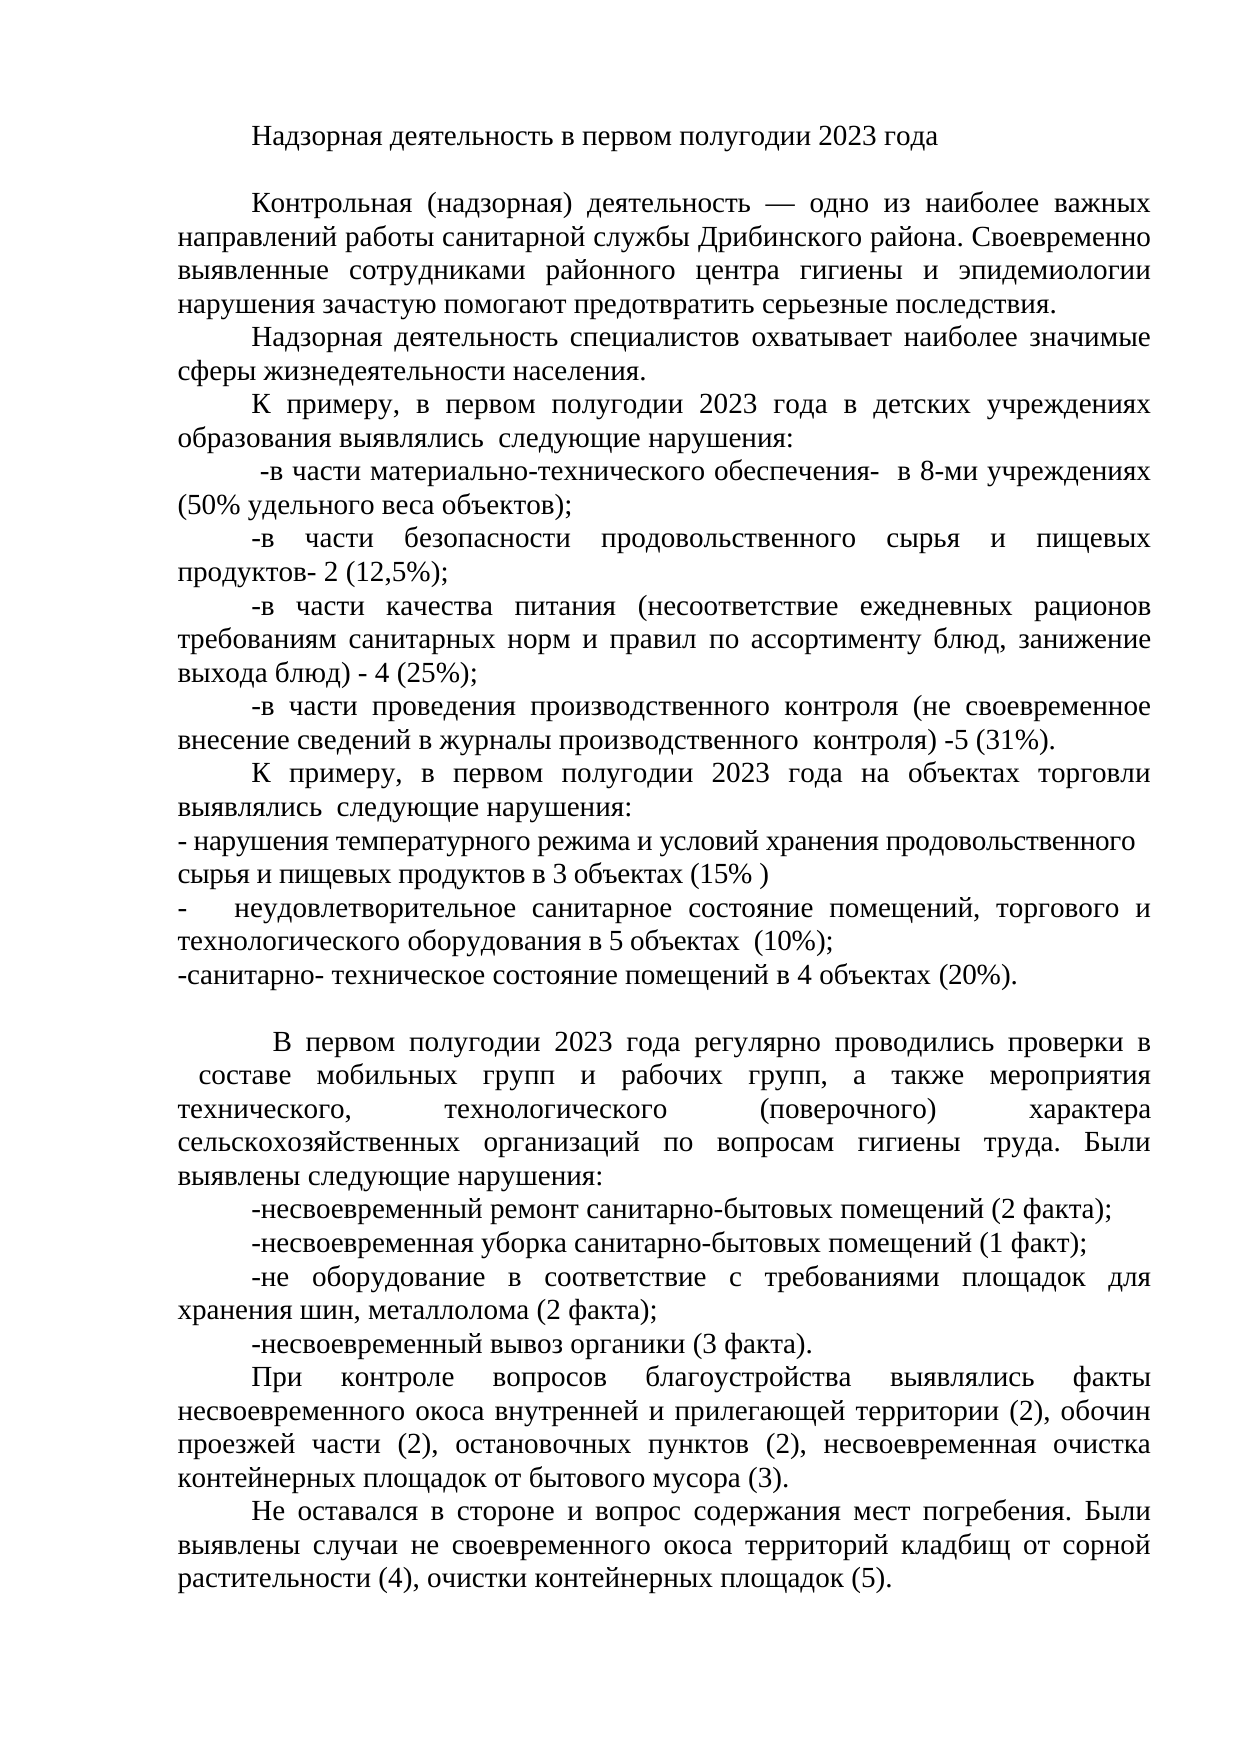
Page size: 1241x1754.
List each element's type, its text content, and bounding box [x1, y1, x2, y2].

text -несвоевременный вывоз органики (3 факта). [177, 1326, 1152, 1359]
text При контроле вопросов благоустройства выявлялись факты несвоевременного окоса внутренней и прилегающей территории (2), обочин проезжей части (2), остановочных пунктов (2), несвоевременная очистка контейнерных площадок от бытового мусора (3). [177, 1359, 1152, 1493]
text -в части безопасности продовольственного сырья и пищевых продуктов- 2 (12,5%); [177, 521, 1152, 588]
text -несвоевременная уборка санитарно-бытовых помещений (1 факт); [177, 1225, 1152, 1259]
text В первом полугодии 2023 года регулярно проводились проверки в составе мобильных групп и рабочих групп, а также мероприятия технического, технологического (поверочного) характера сельскохозяйственных организаций по вопросам гигиены труда. Были выявлены следующие нарушения: [177, 1024, 1152, 1192]
text Не оставался в стороне и вопрос содержания мест погребения. Были выявлены случаи не своевременного окоса территорий кладбищ от сорной растительности (4), очистки контейнерных площадок (5). [177, 1493, 1152, 1594]
text К примеру, в первом полугодии 2023 года на объектах торговли выявлялись следующие нарушения: [177, 755, 1152, 822]
text -несвоевременный ремонт санитарно-бытовых помещений (2 факта); [177, 1192, 1152, 1225]
text К примеру, в первом полугодии 2023 года в детских учреждениях образования выявлялись следующие нарушения: [177, 386, 1152, 453]
text Надзорная деятельность специалистов охватывает наиболее значимые сферы жизнедеятельности населения. [177, 319, 1152, 386]
text -не оборудование в соответствие с требованиями площадок для хранения шин, металлолома (2 факта); [177, 1259, 1152, 1326]
text - нарушения температурного режима и условий хранения продовольственного сырья и пищевых продуктов в 3 объектах (15% ) [177, 823, 1135, 890]
text Контрольная (надзорная) деятельность — одно из наиболее важных направлений работы санитарной службы Дрибинского района. Своевременно выявленные сотрудниками районного центра гигиены и эпидемиологии нарушения зачастую помогают предотвратить серьезные последствия. [177, 185, 1152, 319]
text -санитарно- техническое состояние помещений в 4 объектах (20%). [177, 957, 1152, 990]
text - неудовлетворительное санитарное состояние помещений, торгового и технологического оборудования в 5 объектах (10%); [177, 822, 1152, 957]
text Надзорная деятельность в первом полугодии 2023 года [177, 118, 1152, 152]
text -в части качества питания (несоответствие ежедневных рационов требованиям санитарных норм и правил по ассортименту блюд, занижение выхода блюд) - 4 (25%); [177, 588, 1152, 688]
text -в части проведения производственного контроля (не своевременное внесение сведений в журналы производственного контроля) -5 (31%). [177, 688, 1152, 755]
text -в части материально-технического обеспечения- в 8-ми учреждениях (50% удельного веса объектов); [177, 453, 1152, 521]
